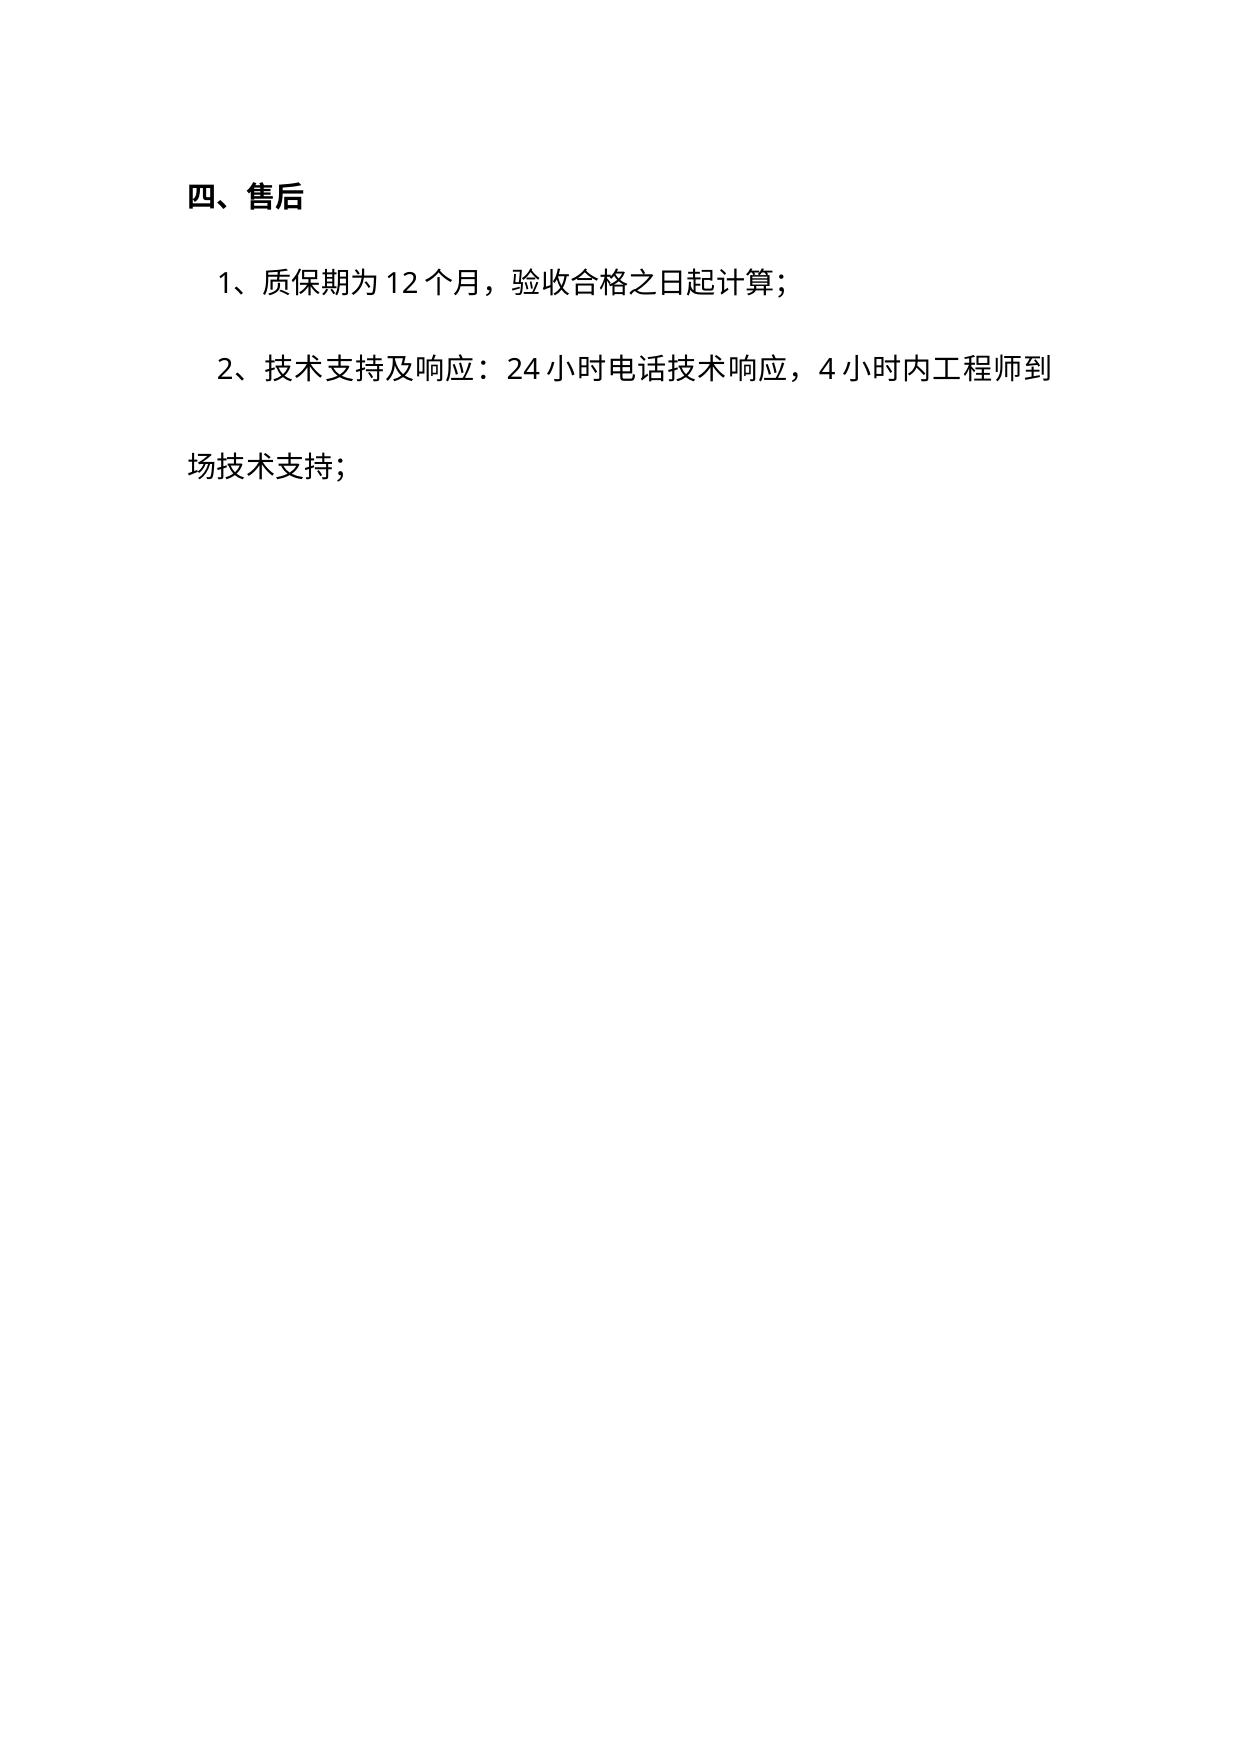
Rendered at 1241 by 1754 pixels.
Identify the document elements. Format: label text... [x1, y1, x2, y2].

text 2、技术支持及响应：24小时电话技术响应，4小时内工程师到场技术支持； [187, 334, 1053, 497]
text 四、售后 [187, 162, 1053, 227]
text 1、质保期为12个月，验收合格之日起计算； [187, 248, 1053, 313]
